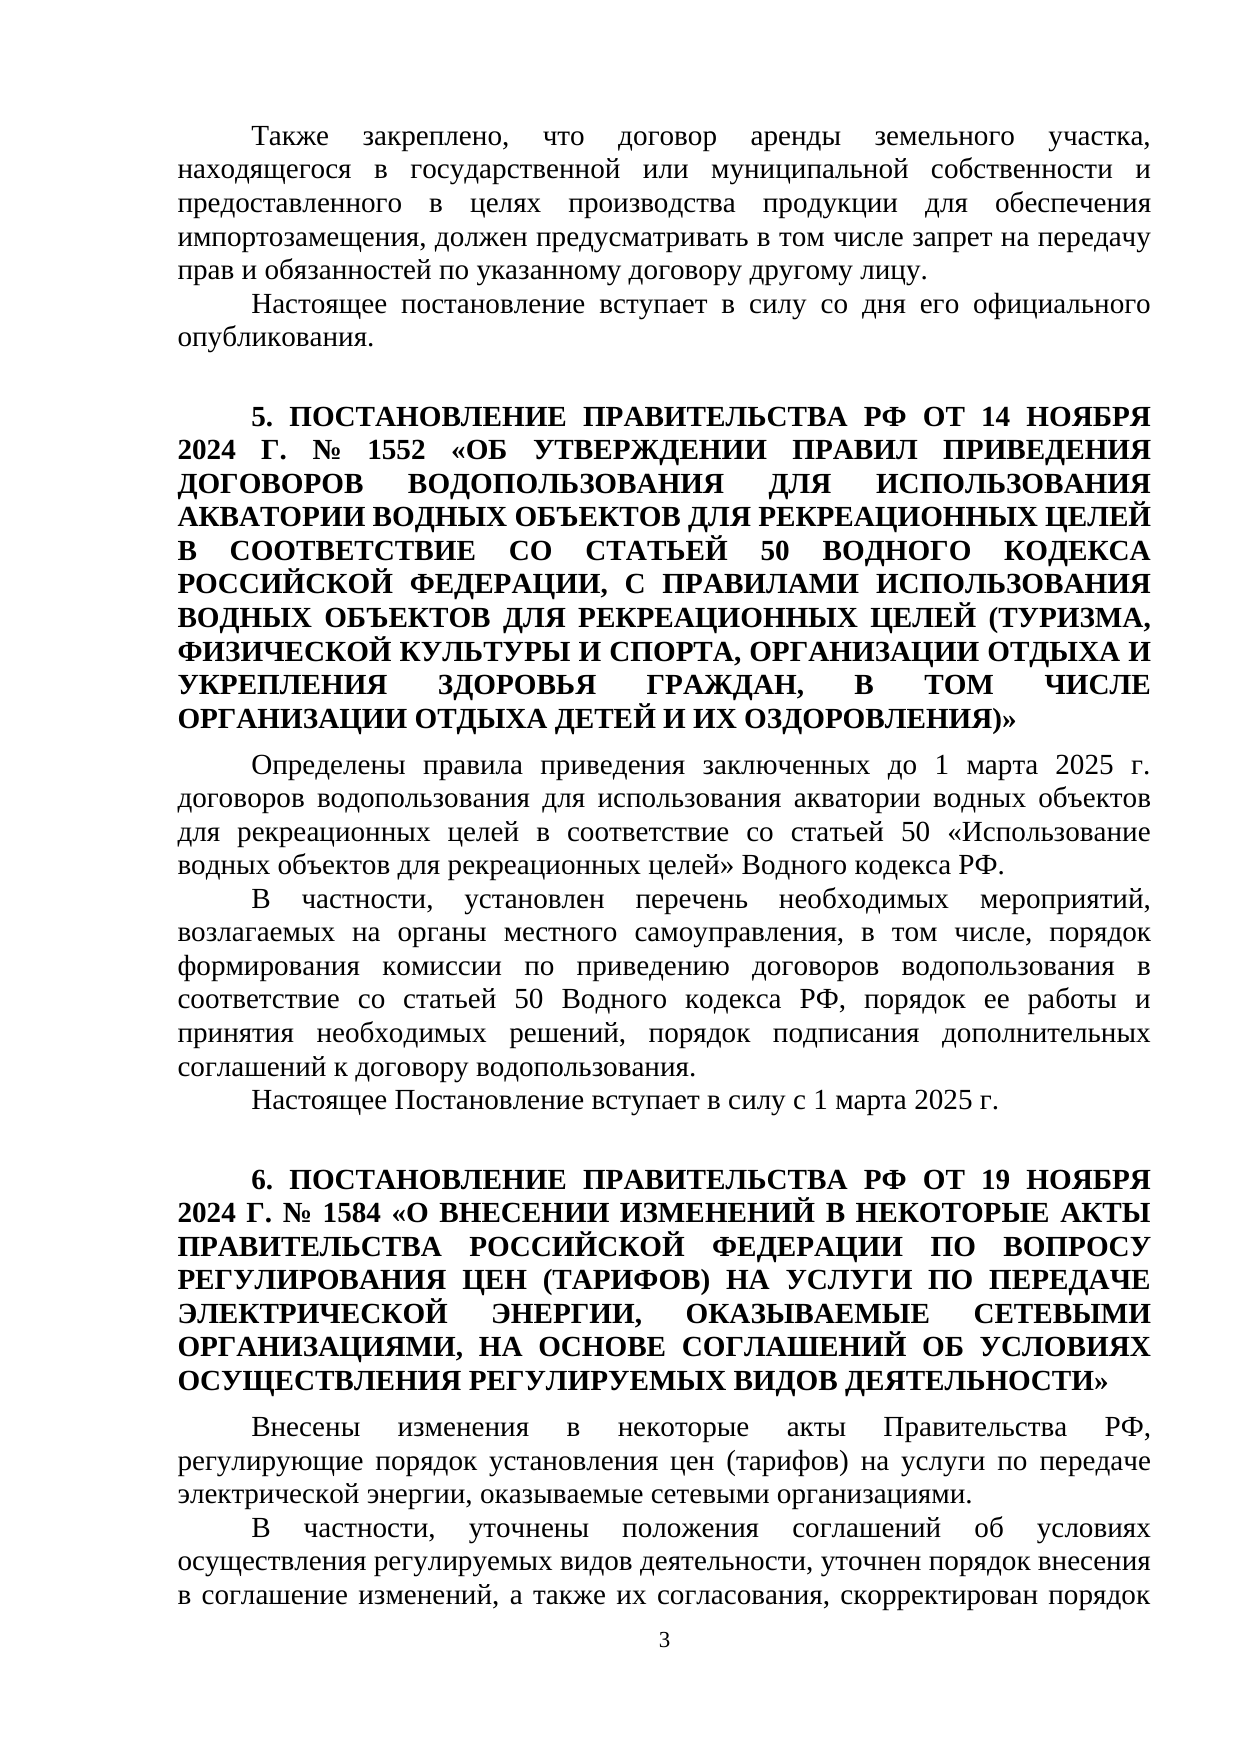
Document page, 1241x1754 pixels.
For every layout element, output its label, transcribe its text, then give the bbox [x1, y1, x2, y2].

text Определены правила приведения заключенных до 1 марта 2025 г. договоров водопользования для использования акватории водных объектов для рекреационных целей в соответствие со статьей 50 «Использование водных объектов для рекреационных целей» Водного кодекса РФ. [177, 747, 1152, 881]
text Внесены изменения в некоторые акты Правительства РФ, регулирующие порядок установления цен (тарифов) на услуги по передаче электрической энергии, оказываемые сетевыми организациями. [177, 1409, 1152, 1510]
text Настоящее Постановление вступает в силу с 1 марта 2025 г. [177, 1082, 1152, 1116]
text В частности, установлен перечень необходимых мероприятий, возлагаемых на органы местного самоуправления, в том числе, порядок формирования комиссии по приведению договоров водопользования в соответствие со статьей 50 Водного кодекса РФ, порядок ее работы и принятия необходимых решений, порядок подписания дополнительных соглашений к договору водопользования. [177, 881, 1152, 1082]
text Настоящее постановление вступает в силу со дня его официального опубликования. [177, 286, 1152, 353]
text 6. ПОСТАНОВЛЕНИЕ ПРАВИТЕЛЬСТВА РФ ОТ 19 НОЯБРЯ 2024 Г. № 1584 «О ВНЕСЕНИИ ИЗМЕНЕНИЙ В НЕКОТОРЫЕ АКТЫ ПРАВИТЕЛЬСТВА РОССИЙСКОЙ ФЕДЕРАЦИИ ПО ВОПРОСУ РЕГУЛИРОВАНИЯ ЦЕН (ТАРИФОВ) НА УСЛУГИ ПО ПЕРЕДАЧЕ ЭЛЕКТРИЧЕСКОЙ ЭНЕРГИИ, ОКАЗЫВАЕМЫЕ СЕТЕВЫМИ ОРГАНИЗАЦИЯМИ, НА ОСНОВЕ СОГЛАШЕНИЙ ОБ УСЛОВИЯХ ОСУЩЕСТВЛЕНИЯ РЕГУЛИРУЕМЫХ ВИДОВ ДЕЯТЕЛЬНОСТИ» [177, 1162, 1152, 1397]
text Также закреплено, что договор аренды земельного участка, находящегося в государственной или муниципальной собственности и предоставленного в целях производства продукции для обеспечения импортозамещения, должен предусматривать в том числе запрет на передачу прав и обязанностей по указанному договору другому лицу. [177, 118, 1152, 286]
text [177, 1510, 1152, 1610]
text 5. ПОСТАНОВЛЕНИЕ ПРАВИТЕЛЬСТВА РФ ОТ 14 НОЯБРЯ 2024 Г. № 1552 «ОБ УТВЕРЖДЕНИИ ПРАВИЛ ПРИВЕДЕНИЯ ДОГОВОРОВ ВОДОПОЛЬЗОВАНИЯ ДЛЯ ИСПОЛЬЗОВАНИЯ АКВАТОРИИ ВОДНЫХ ОБЪЕКТОВ ДЛЯ РЕКРЕАЦИОННЫХ ЦЕЛЕЙ В СООТВЕТСТВИЕ СО СТАТЬЕЙ 50 ВОДНОГО КОДЕКСА РОССИЙСКОЙ ФЕДЕРАЦИИ, С ПРАВИЛАМИ ИСПОЛЬЗОВАНИЯ ВОДНЫХ ОБЪЕКТОВ ДЛЯ РЕКРЕАЦИОННЫХ ЦЕЛЕЙ (ТУРИЗМА, ФИЗИЧЕСКОЙ КУЛЬТУРЫ И СПОРТА, ОРГАНИЗАЦИИ ОТДЫХА И УКРЕПЛЕНИЯ ЗДОРОВЬЯ ГРАЖДАН, В ТОМ ЧИСЛЕ ОРГАНИЗАЦИИ ОТДЫХА ДЕТЕЙ И ИХ ОЗДОРОВЛЕНИЯ)» [177, 399, 1152, 734]
